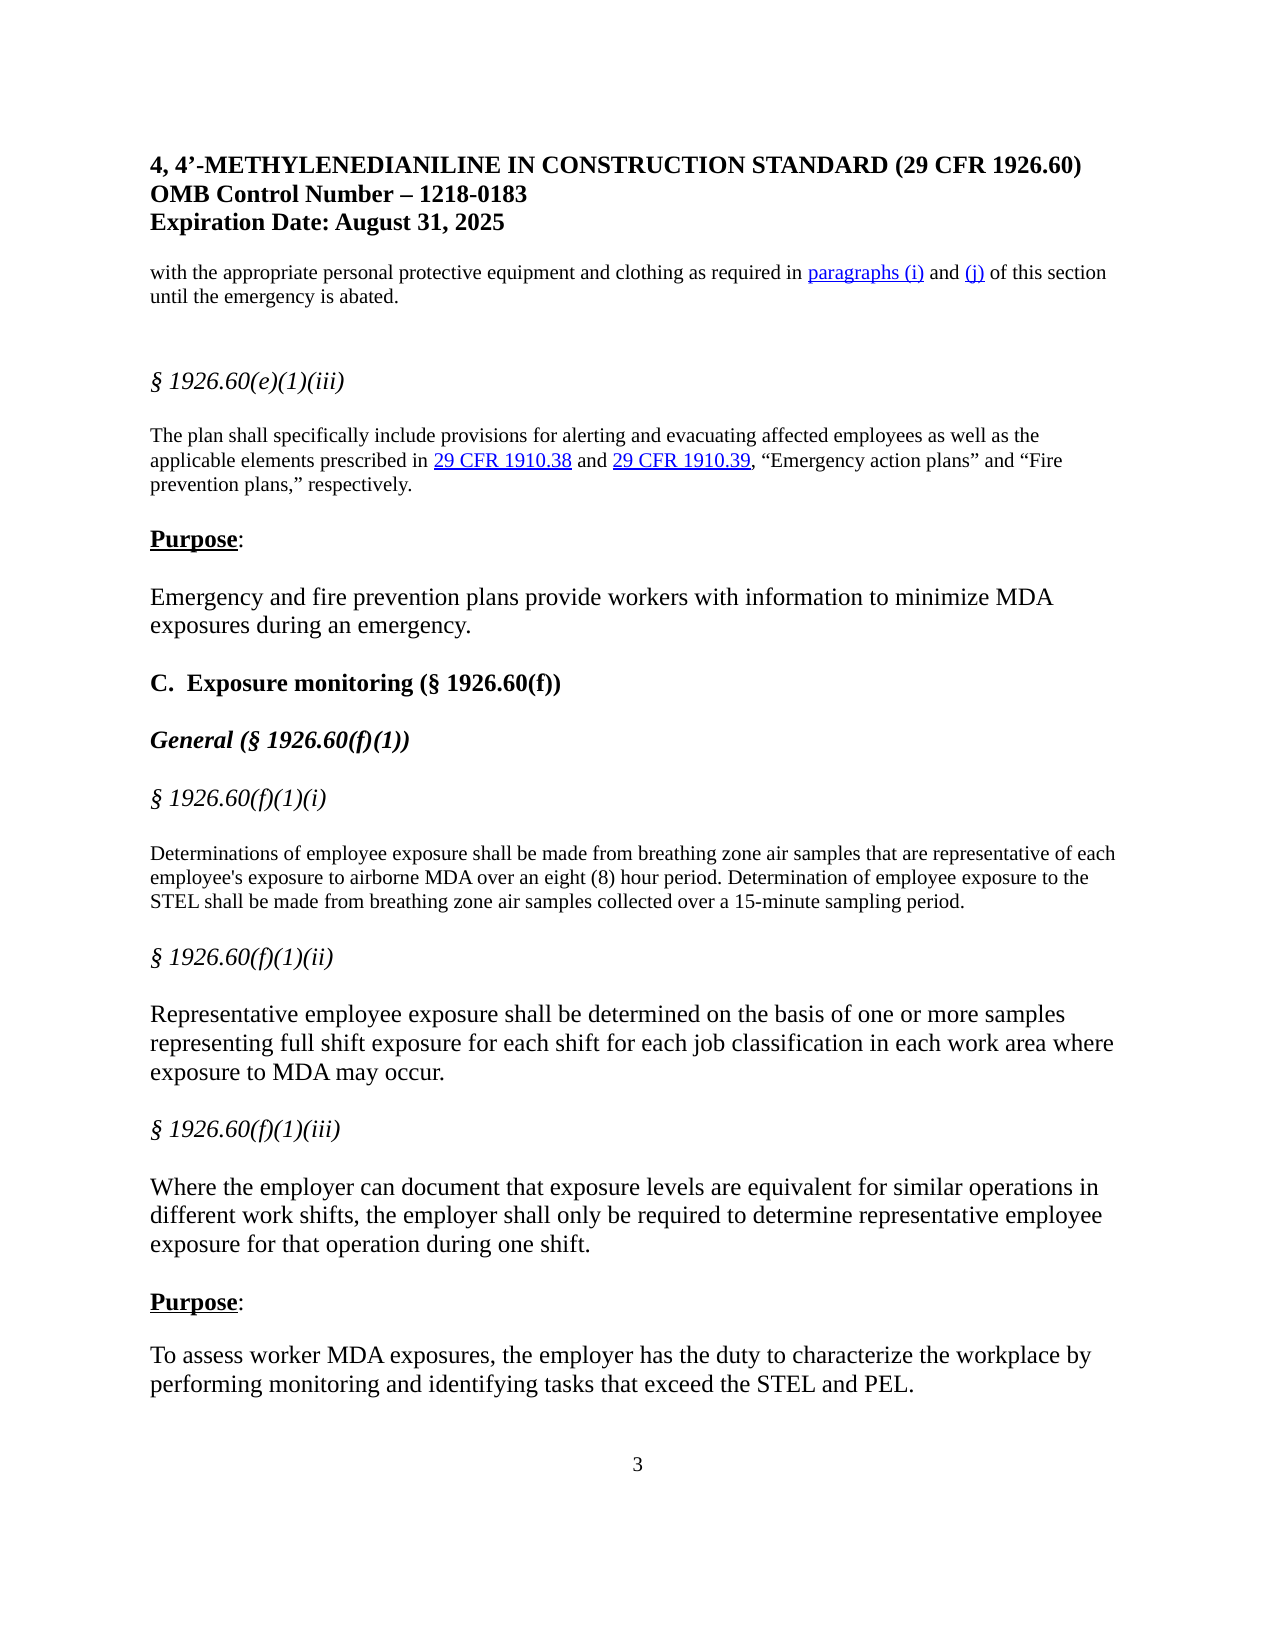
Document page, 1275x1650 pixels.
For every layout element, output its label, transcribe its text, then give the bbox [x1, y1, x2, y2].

text C. Exposure monitoring (§ 1926.60(f)) [150, 668, 1125, 697]
text Purpose: [150, 1287, 1125, 1315]
text § 1926.60(f)(1)(ii) [150, 942, 1125, 970]
text General (§ 1926.60(f)(1)) [150, 726, 1125, 754]
text § 1926.60(f)(1)(i) [150, 783, 1125, 812]
text Representative employee exposure shall be determined on the basis of one or more samples representing full shift exposure for each shift for each job classification in each work area where exposure to MDA may occur. [150, 999, 1125, 1085]
text § 1926.60(f)(1)(iii) [150, 1114, 1125, 1143]
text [150, 260, 1125, 308]
text Where the employer can document that exposure levels are equivalent for similar operations in different work shifts, the employer shall only be required to determine representative employee exposure for that operation during one shift. [150, 1172, 1125, 1258]
text The plan shall specifically include provisions for alerting and evacuating affected employees as well as the applicable elements prescribed in 29 CFR 1910.38 and 29 CFR 1910.39, “Emergency action plans” and “Fire prevention plans,” respectively. [150, 423, 1125, 496]
text To assess worker MDA exposures, the employer has the duty to characterize the workplace by performing monitoring and identifying tasks that exceed the STEL and PEL. [150, 1340, 1125, 1398]
text Purpose: [150, 524, 1125, 553]
text Emergency and fire prevention plans provide workers with information to minimize MDA exposures during an emergency. [150, 582, 1125, 639]
text § 1926.60(e)(1)(iii) [150, 366, 1125, 395]
text Determinations of employee exposure shall be made from breathing zone air samples that are representative of each employee's exposure to airborne MDA over an eight (8) hour period. Determination of employee exposure to the STEL shall be made from breathing zone air samples collected over a 15-minute sampling period. [150, 841, 1125, 913]
